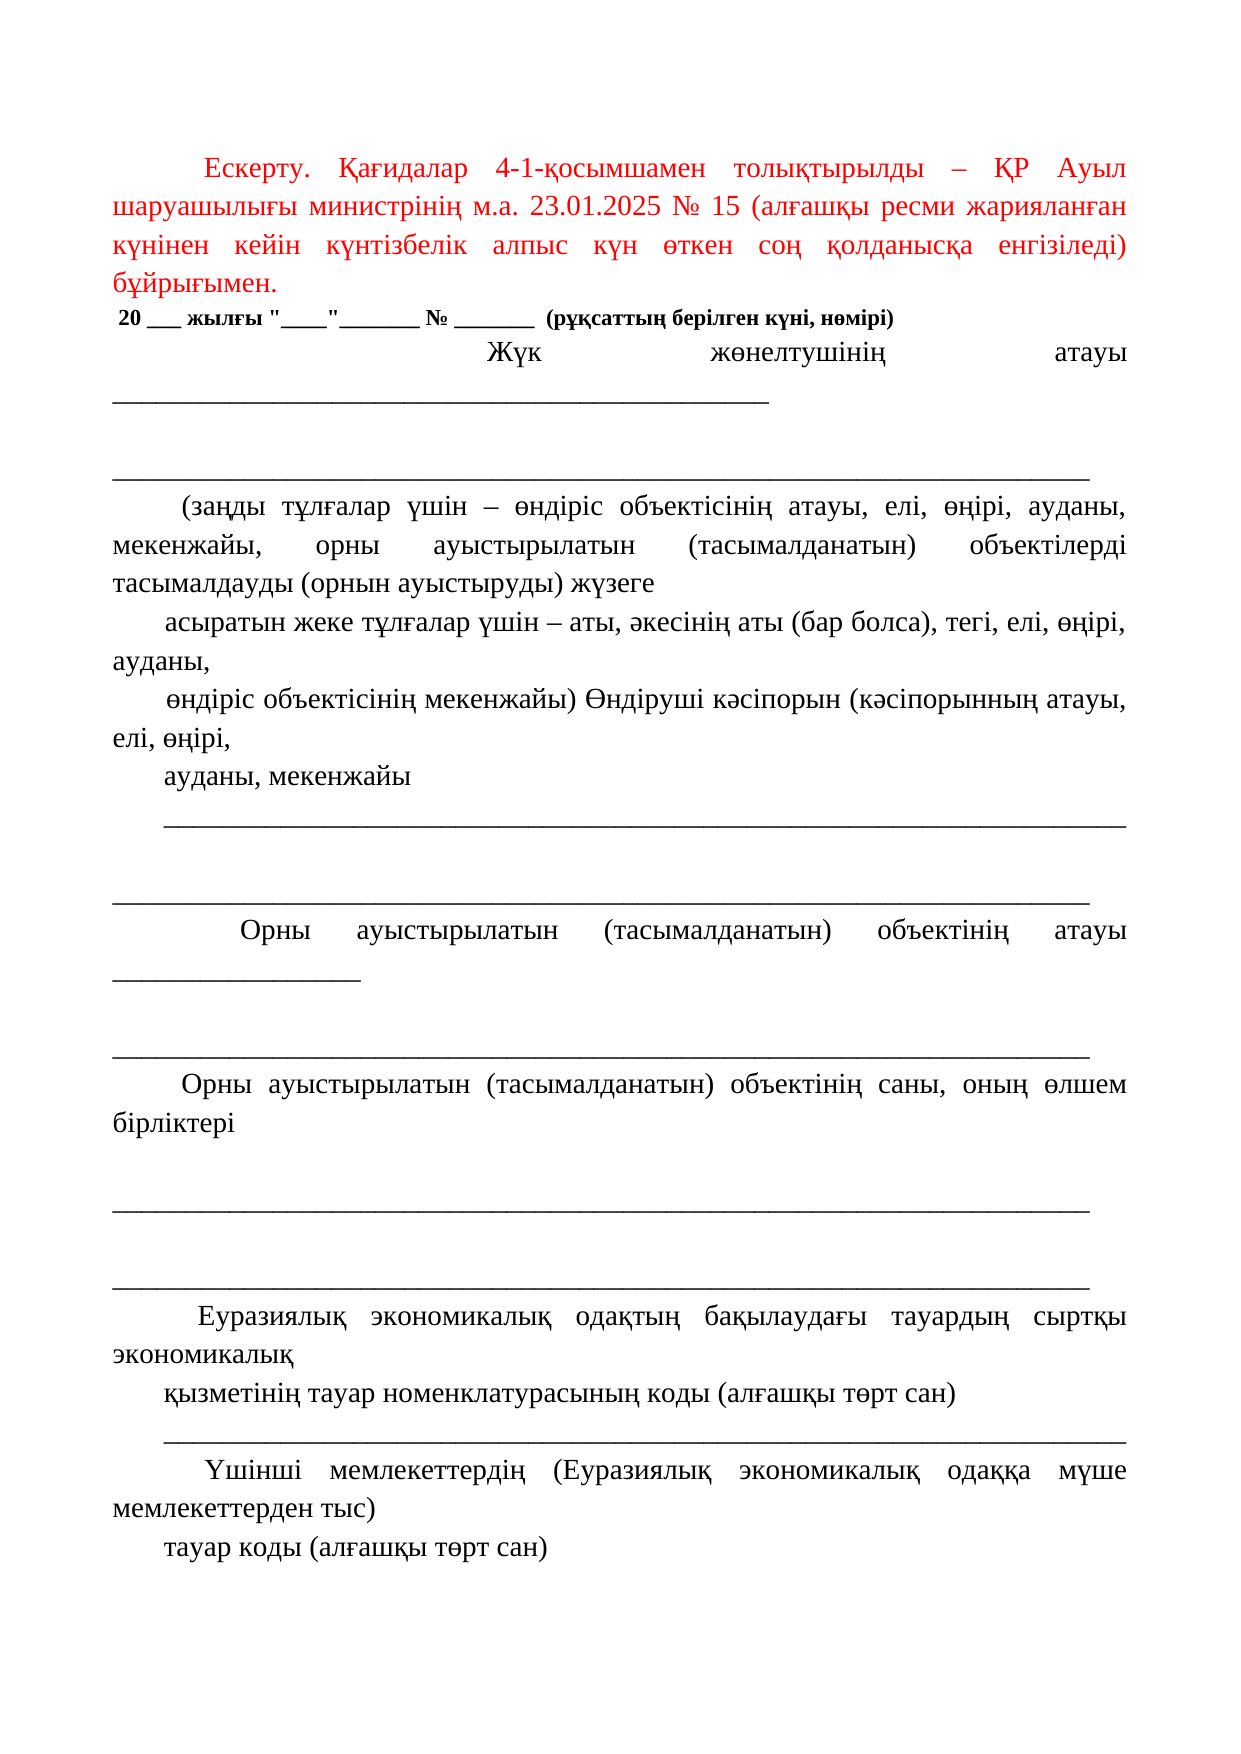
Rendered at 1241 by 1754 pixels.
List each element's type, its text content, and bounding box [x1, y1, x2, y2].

text тауар коды (алғашқы төрт сан) [112, 1529, 1128, 1563]
text өндіріс объектісінің мекенжайы) Өндіруші кәсіпорын (кәсіпорынның атауы, елі, өңірі, [112, 681, 1128, 753]
text (заңды тұлғалар үшін – өндіріс объектісінің атауы, елі, өңірі, ауданы, мекенжайы, орны ауыстырылатын (тасымалданатын) объектілерді тасымалдауды (орнын ауыстыруды) жүзеге [112, 488, 1128, 599]
text ___________________________________________________________________ [112, 1221, 1128, 1293]
text __________________________________________________________________ [112, 1413, 1128, 1447]
text ___________________________________________________________________ [112, 411, 1128, 483]
text ___________________________________________________________________ [112, 835, 1128, 907]
text қызметінің тауар номенклатурасының коды (алғашқы төрт сан) [112, 1375, 1128, 1408]
text Үшінші мемлекеттердің (Еуразиялық экономикалық одаққа мүше мемлекеттерден тыс) [112, 1452, 1128, 1524]
text асыратын жеке тұлғалар үшін – аты, әкесінің аты (бар болса), тегі, елі, өңірі, ауданы, [112, 604, 1128, 676]
text ауданы, мекенжайы [112, 758, 1128, 792]
text Еуразиялық экономикалық одақтың бақылаудағы тауардың сыртқы экономикалық [112, 1298, 1128, 1370]
text Жүк жөнелтушінің атауы _____________________________________________ [112, 334, 1128, 406]
text Ескерту. Қағидалар 4-1-қосымшамен толықтырылды – ҚР Ауыл шаруашылығы министрінің м.а. 23.01.2025 № 15 (алғашқы ресми жарияланған күнінен кейін күнтізбелік алпыс күн өткен соң қолданысқа енгізіледі) бұйрығымен. [112, 150, 1128, 299]
text ___________________________________________________________________ [112, 989, 1128, 1062]
text 20 ___ жылғы "____"_______ № _______ (рұқсаттың берілген күні, нөмірі) [112, 304, 1128, 331]
text ___________________________________________________________________ [112, 1144, 1128, 1216]
text Орны ауыстырылатын (тасымалданатын) объектінің саны, оның өлшем бірліктері [112, 1067, 1128, 1139]
text __________________________________________________________________ [112, 797, 1128, 830]
text Орны ауыстырылатын (тасымалданатын) объектінің атауы _________________ [112, 912, 1128, 984]
